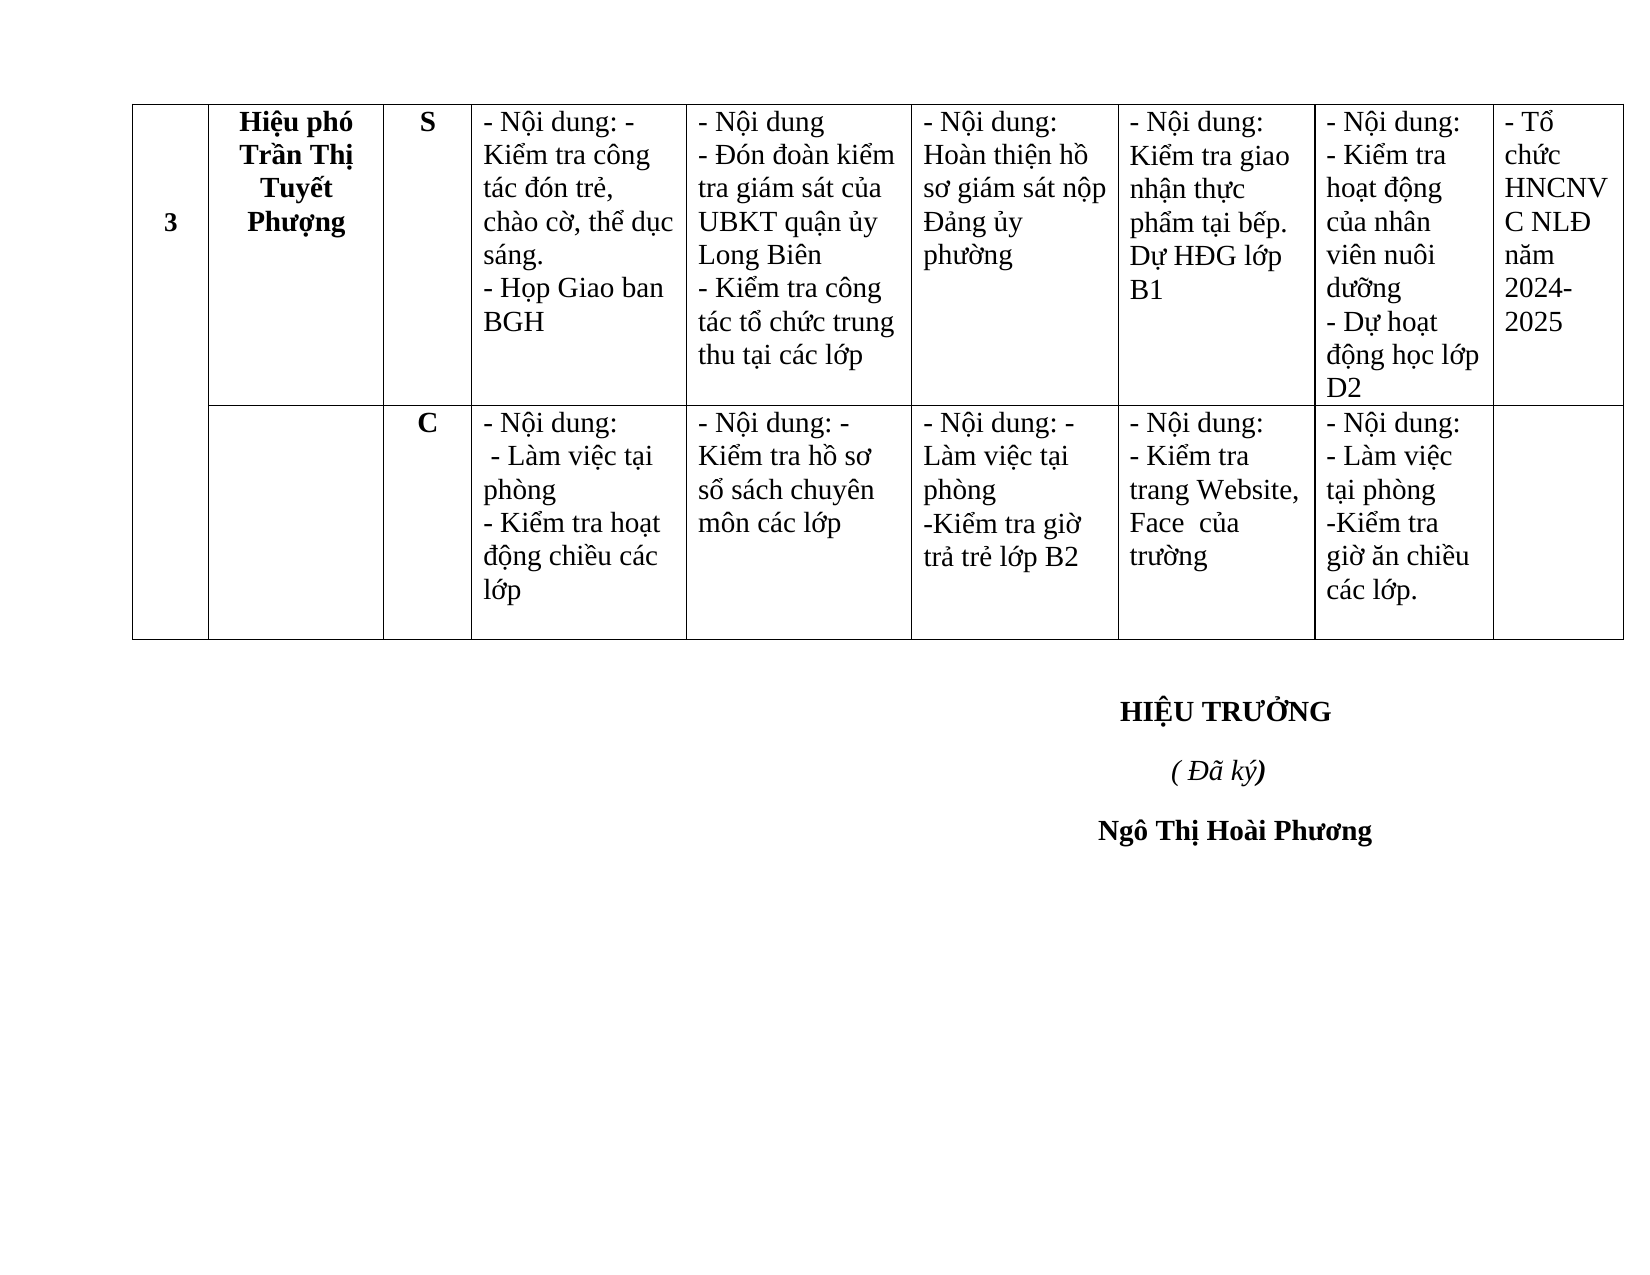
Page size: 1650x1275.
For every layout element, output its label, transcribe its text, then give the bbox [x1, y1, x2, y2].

table_cell - Nội dung: - Làm việc tại phòng - Kiểm tra hoạt động chiều các lớp [472, 406, 686, 639]
table_cell - Nội dung: Hoàn thiện hồ sơ giám sát nộp Đảng ủy phường [912, 105, 1118, 405]
table_cell - Nội dung: - Kiểm tra công tác đón trẻ, chào cờ, thể dục sáng. - Họp Giao ban BGH [472, 105, 686, 405]
table_cell - Nội dung: - Kiểm tra trang Website, Face của trường [1119, 406, 1314, 639]
table_cell 3 [133, 105, 208, 639]
table_cell - Nội dung: - Làm việc tại phòng -Kiểm tra giờ ăn chiều các lớp. [1316, 406, 1493, 639]
text HIỆU TRƯỞNG [150, 694, 1500, 728]
text Ngô Thị Hoài Phương [150, 813, 1500, 846]
table_cell [209, 406, 383, 639]
table_cell - Nội dung - Đón đoàn kiểm tra giám sát của UBKT quận ủy Long Biên - Kiểm tra công tác tổ chức trung thu tại các lớp [687, 105, 911, 405]
table_cell S [384, 105, 471, 405]
table_cell - Nội dung: - Kiểm tra hoạt động của nhân viên nuôi dưỡng - Dự hoạt động học lớp D2 [1316, 105, 1493, 405]
table_cell [1494, 406, 1623, 639]
table_cell Hiệu phó Trần Thị Tuyết Phượng [209, 105, 383, 405]
text ( Đã ký) [150, 753, 1500, 787]
table_cell - Nội dung: Kiểm tra giao nhận thực phẩm tại bếp. Dự HĐG lớp B1 [1119, 105, 1314, 405]
table_cell - Tổ chức HNCNVC NLĐ năm 2024-2025 [1494, 105, 1623, 405]
table_cell - Nội dung: - Làm việc tại phòng -Kiểm tra giờ trả trẻ lớp B2 [912, 406, 1118, 639]
table_cell - Nội dung: - Kiểm tra hồ sơ sổ sách chuyên môn các lớp [687, 406, 911, 639]
table_cell C [384, 406, 471, 639]
